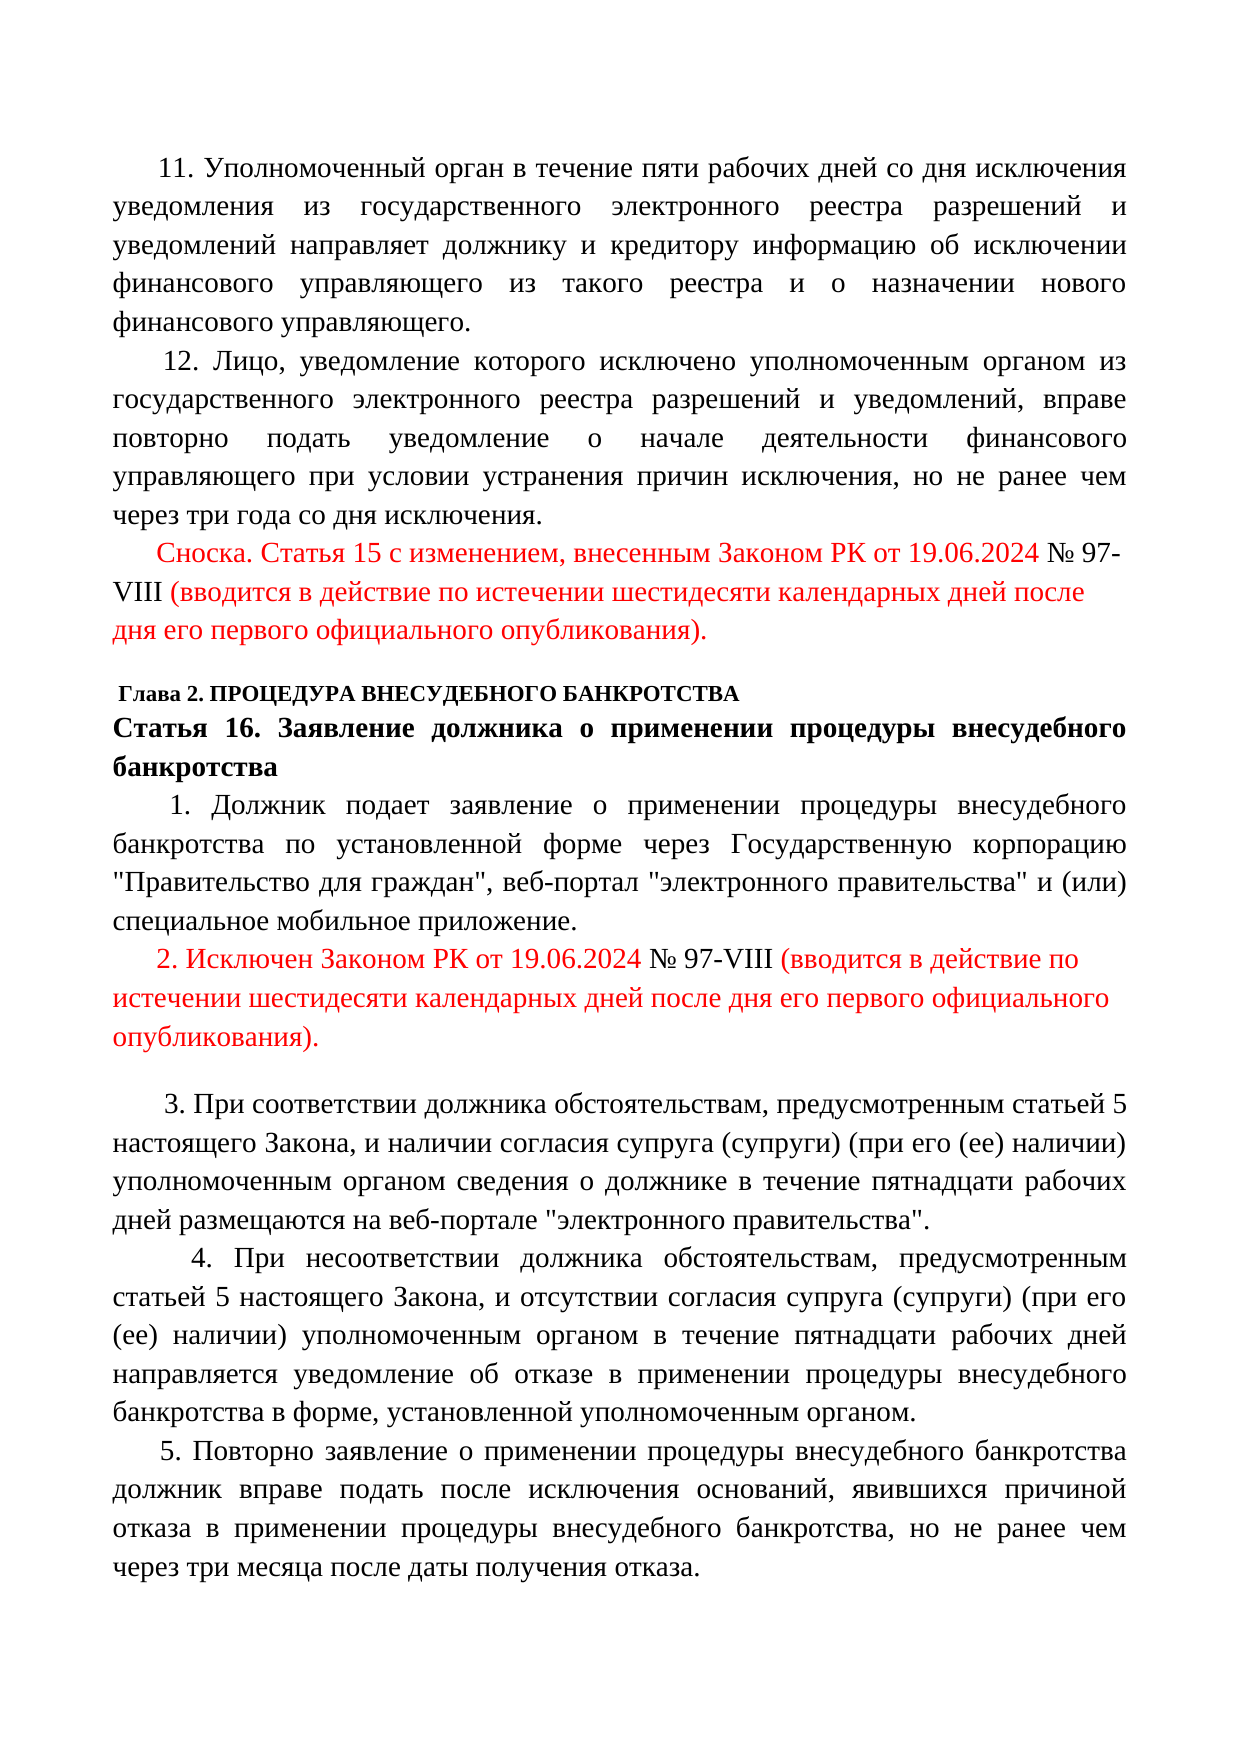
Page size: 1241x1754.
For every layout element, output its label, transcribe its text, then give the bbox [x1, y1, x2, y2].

text Сноска. Статья 15 с изменением, внесенным Законом РК от 19.06.2024 № 97-VIII (вводится в действие по истечении шестидесяти календарных дней после дня его первого официального опубликования). [112, 535, 1128, 676]
text Статья 16. Заявление должника о применении процедуры внесудебного банкротства [112, 710, 1128, 782]
text 11. Уполномоченный орган в течение пяти рабочих дней со дня исключения уведомления из государственного электронного реестра разрешений и уведомлений направляет должнику и кредитору информацию об исключении финансового управляющего из такого реестра и о назначении нового финансового управляющего. [112, 150, 1128, 338]
text 3. При соответствии должника обстоятельствам, предусмотренным статьей 5 настоящего Закона, и наличии согласия супруга (супруги) (при его (ее) наличии) уполномоченным органом сведения о должнике в течение пятнадцати рабочих дней размещаются на веб-портале "электронного правительства". [112, 1086, 1128, 1235]
text 2. Исключен Законом РК от 19.06.2024 № 97-VIII (вводится в действие по истечении шестидесяти календарных дней после дня его первого официального опубликования). [112, 942, 1128, 1082]
text 1. Должник подает заявление о применении процедуры внесудебного банкротства по установленной форме через Государственную корпорацию "Правительство для граждан", веб-портал "электронного правительства" и (или) специальное мобильное приложение. [112, 787, 1128, 937]
text 12. Лицо, уведомление которого исключено уполномоченным органом из государственного электронного реестра разрешений и уведомлений, вправе повторно подать уведомление о начале деятельности финансового управляющего при условии устранения причин исключения, но не ранее чем через три года со дня исключения. [112, 343, 1128, 530]
text Глава 2. ПРОЦЕДУРА ВНЕСУДЕБНОГО БАНКРОТСТВА [112, 680, 1128, 706]
